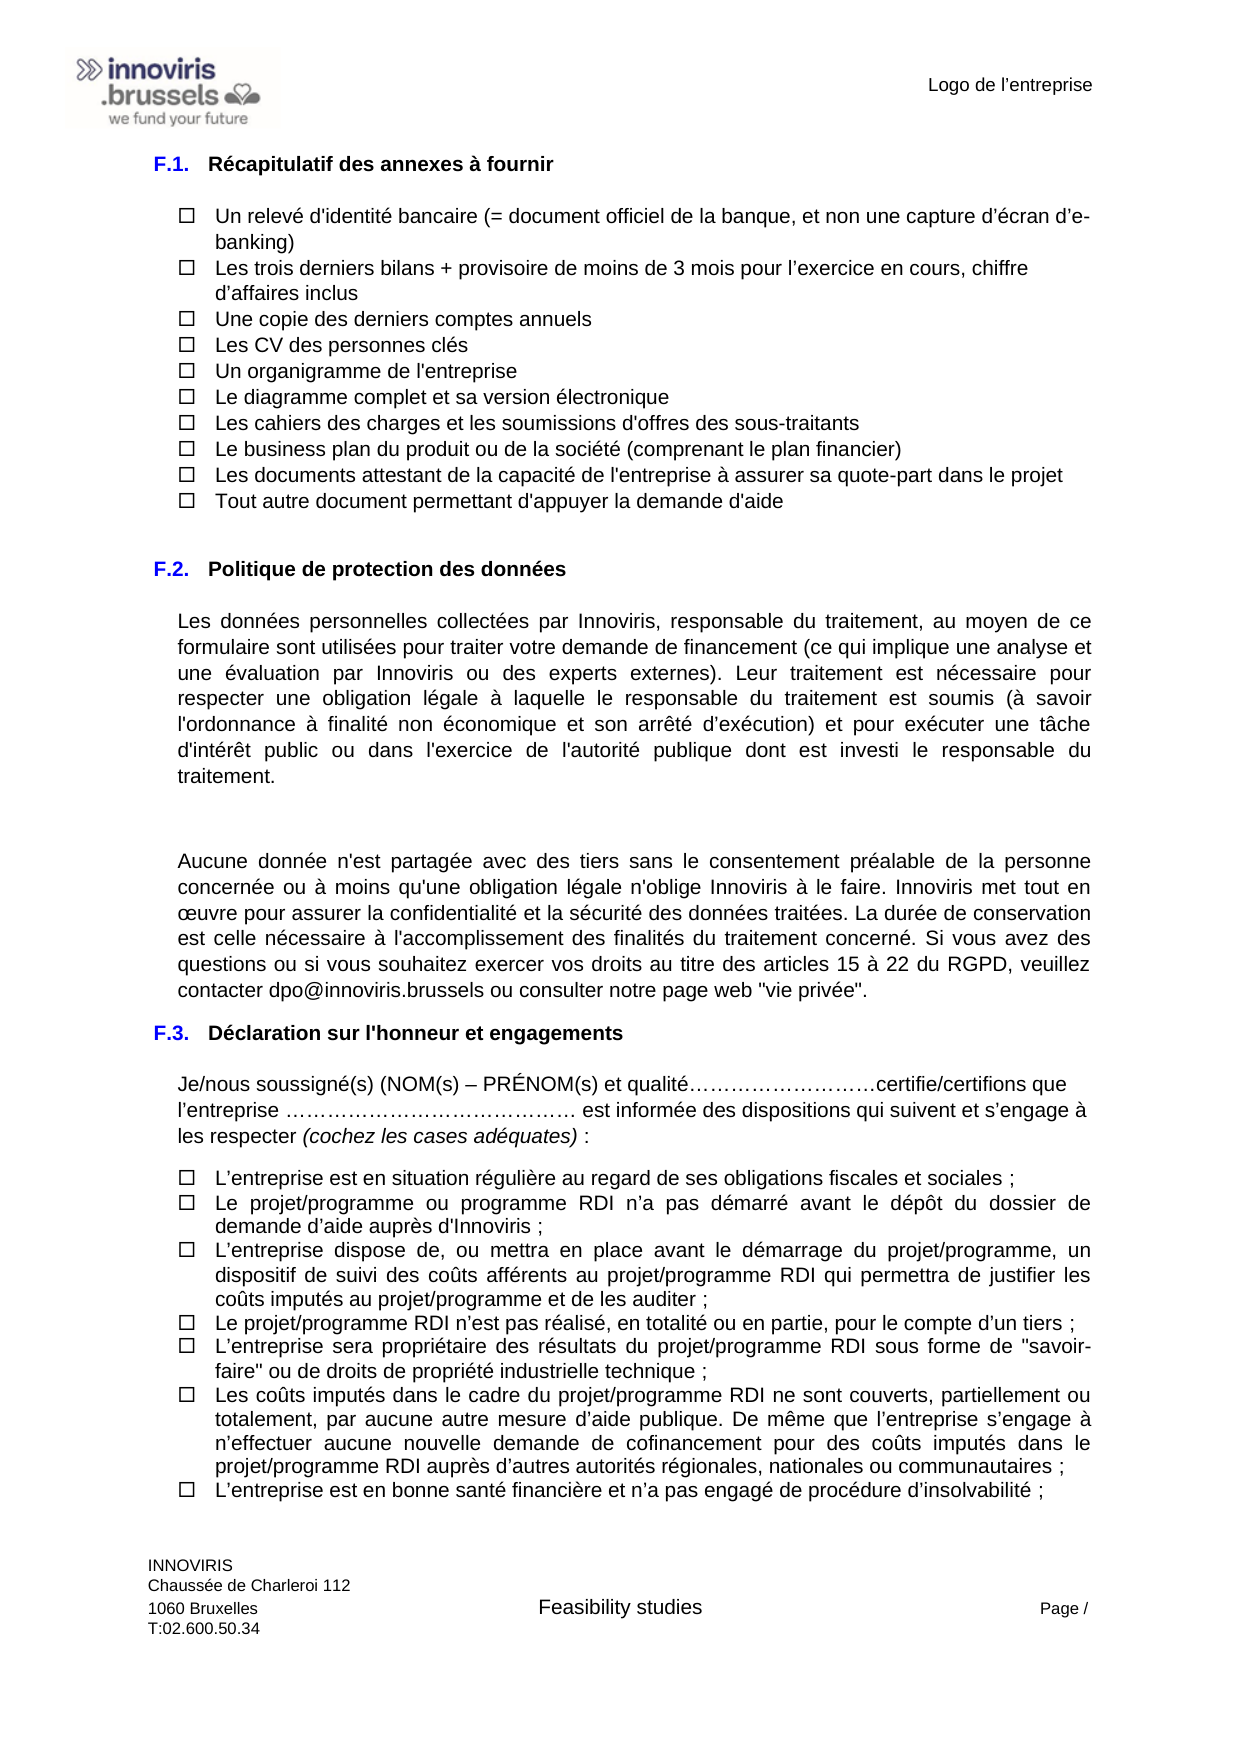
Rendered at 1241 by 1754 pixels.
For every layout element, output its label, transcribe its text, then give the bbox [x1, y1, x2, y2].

list Les documents attestant de la capacité de l'entreprise à assurer sa quote-part dans le projet [177, 463, 1092, 487]
list L’entreprise est en situation régulière au regard de ses obligations fiscales et sociales ; [177, 1166, 1092, 1190]
picture [65, 47, 282, 147]
list Le diagramme complet et sa version électronique [177, 385, 1092, 409]
list Le projet/programme ou programme RDI n’a pas démarré avant le dépôt du dossier de demande d’aide auprès d'Innoviris ; [177, 1190, 1092, 1238]
subtitle Déclaration sur l'honneur et engagements [148, 1020, 1092, 1070]
subtitle Récapitulatif des annexes à fournir [148, 152, 1092, 202]
list L’entreprise sera propriétaire des résultats du projet/programme RDI sous forme de "savoir-faire" ou de droits de propriété industrielle technique ; [177, 1334, 1092, 1382]
list Les CV des personnes clés [177, 333, 1092, 357]
list Une copie des derniers comptes annuels [177, 307, 1092, 331]
text Les données personnelles collectées par Innoviris, responsable du traitement, au moyen de ce formulaire sont utilisées pour traiter votre demande de financement (ce qui implique une analyse et une évaluation par Innoviris ou des experts externes). Leur traitement est nécessaire pour respecter une obligation légale à laquelle le responsable du traitement est soumis (à savoir l'ordonnance à finalité non économique et son arrêté d’exécution) et pour exécuter une tâche d'intérêt public ou dans l'exercice de l'autorité publique dont est investi le responsable du traitement. [177, 609, 1092, 788]
list Les coûts imputés dans le cadre du projet/programme RDI ne sont couverts, partiellement ou totalement, par aucune autre mesure d’aide publique. De même que l’entreprise s’engage à n’effectuer aucune nouvelle demande de cofinancement pour des coûts imputés dans le projet/programme RDI auprès d’autres autorités régionales, nationales ou communautaires ; [177, 1382, 1092, 1478]
list Le business plan du produit ou de la société (comprenant le plan financier) [177, 437, 1092, 461]
text Aucune donnée n'est partagée avec des tiers sans le consentement préalable de la personne concernée ou à moins qu'une obligation légale n'oblige Innoviris à le faire. Innoviris met tout en œuvre pour assurer la confidentialité et la sécurité des données traitées. La durée de conservation est celle nécessaire à l'accomplissement des finalités du traitement concerné. Si vous avez des questions ou si vous souhaitez exercer vos droits au titre des articles 15 à 22 du RGPD, veuillez contacter dpo@innoviris.brussels ou consulter notre page web "vie privée". [177, 849, 1092, 1002]
list Les trois derniers bilans + provisoire de moins de 3 mois pour l’exercice en cours, chiffre d’affaires inclus [177, 255, 1092, 305]
subtitle Politique de protection des données [148, 557, 1092, 607]
list Les cahiers des charges et les soumissions d'offres des sous-traitants [177, 411, 1092, 435]
list Le projet/programme RDI n’est pas réalisé, en totalité ou en partie, pour le compte d’un tiers ; [177, 1310, 1092, 1334]
list L’entreprise dispose de, ou mettra en place avant le démarrage du projet/programme, un dispositif de suivi des coûts afférents au projet/programme RDI qui permettra de justifier les coûts imputés au projet/programme et de les auditer ; [177, 1238, 1092, 1310]
list Un organigramme de l'entreprise [177, 359, 1092, 383]
list Un relevé d'identité bancaire (= document officiel de la banque, et non une capture d’écran d’e-banking) [177, 203, 1092, 253]
text Je/nous soussigné(s) (NOM(s) – PRÉNOM(s) et qualité………………………certifie/certifions que l’entreprise …………………………………… est informée des dispositions qui suivent et s’engage à les respecter (cochez les cases adéquates) : [177, 1072, 1092, 1148]
list L’entreprise est en bonne santé financière et n’a pas engagé de procédure d’insolvabilité ; [177, 1478, 1092, 1502]
list Tout autre document permettant d'appuyer la demande d'aide [177, 489, 1092, 513]
